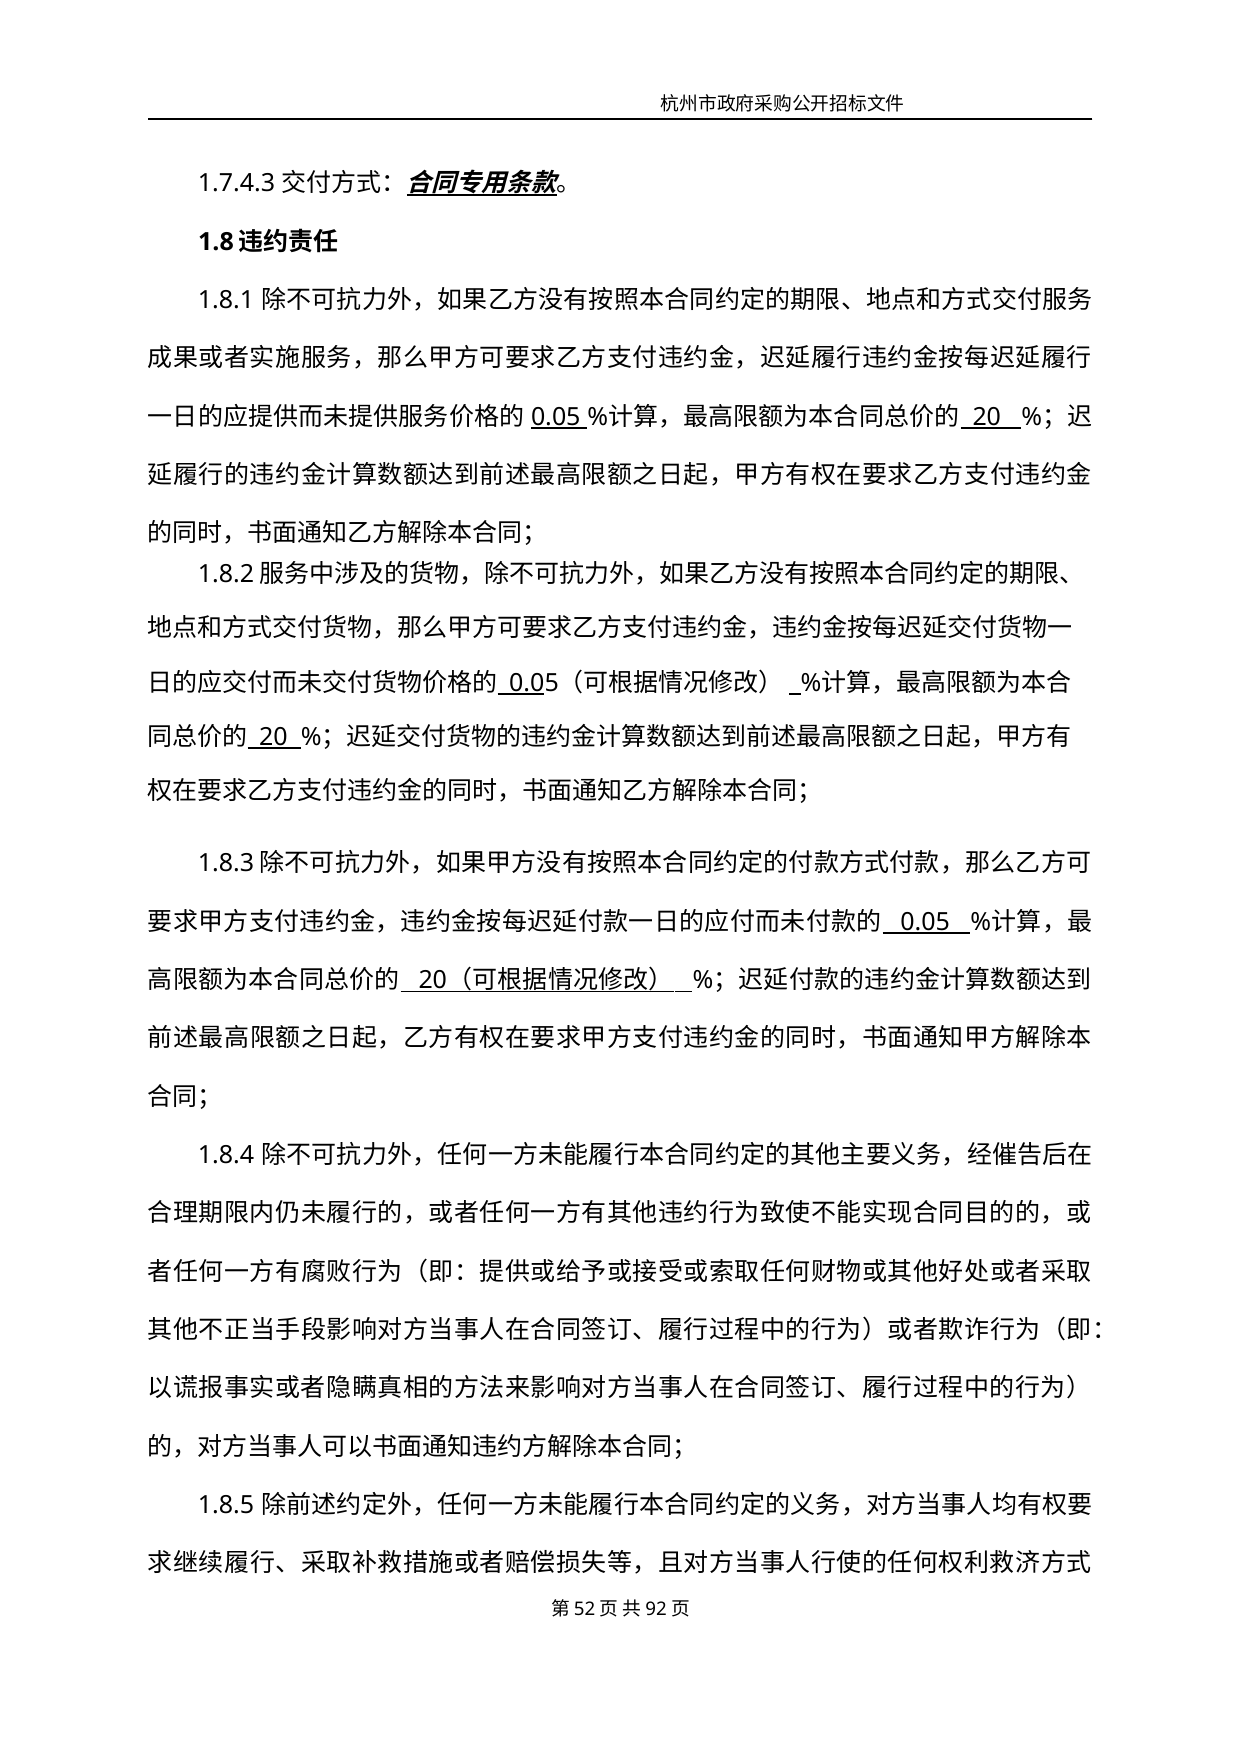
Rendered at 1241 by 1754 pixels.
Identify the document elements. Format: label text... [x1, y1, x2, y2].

text 1.7.4.3 交付方式：合同专用条款。 [148, 145, 1092, 203]
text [148, 1467, 1092, 1583]
text 1.8.3除不可抗力外，如果甲方没有按照本合同约定的付款方式付款，那么乙方可要求甲方支付违约金，违约金按每迟延付款一日的应付而未付款的 0.05 %计算，最高限额为本合同总价的 20（可根据情况修改） %；迟延付款的违约金计算数额达到前述最高限额之日起，乙方有权在要求甲方支付违约金的同时，书面通知甲方解除本合同； [148, 825, 1092, 1117]
subtitle 1.8.2服务中涉及的货物，除不可抗力外，如果乙方没有按照本合同约定的期限、地点和方式交付货物，那么甲方可要求乙方支付违约金，违约金按每迟延交付货物一日的应交付而未交付货物价格的 0.05（可根据情况修改） %计算，最高限额为本合同总价的 20 %；迟延交付货物的违约金计算数额达到前述最高限额之日起，甲方有权在要求乙方支付违约金的同时，书面通知乙方解除本合同； [148, 553, 1092, 807]
text 1.8违约责任 [148, 203, 1092, 262]
text 1.8.1 除不可抗力外，如果乙方没有按照本合同约定的期限、地点和方式交付服务成果或者实施服务，那么甲方可要求乙方支付违约金，迟延履行违约金按每迟延履行一日的应提供而未提供服务价格的0.05 %计算，最高限额为本合同总价的 20 %；迟延履行的违约金计算数额达到前述最高限额之日起，甲方有权在要求乙方支付违约金的同时，书面通知乙方解除本合同； [148, 262, 1092, 553]
text 1.8.4 除不可抗力外，任何一方未能履行本合同约定的其他主要义务，经催告后在合理期限内仍未履行的，或者任何一方有其他违约行为致使不能实现合同目的的，或者任何一方有腐败行为（即：提供或给予或接受或索取任何财物或其他好处或者采取其他不正当手段影响对方当事人在合同签订、履行过程中的行为）或者欺诈行为（即：以谎报事实或者隐瞒真相的方法来影响对方当事人在合同签订、履行过程中的行为）的，对方当事人可以书面通知违约方解除本合同； [148, 1117, 1092, 1467]
